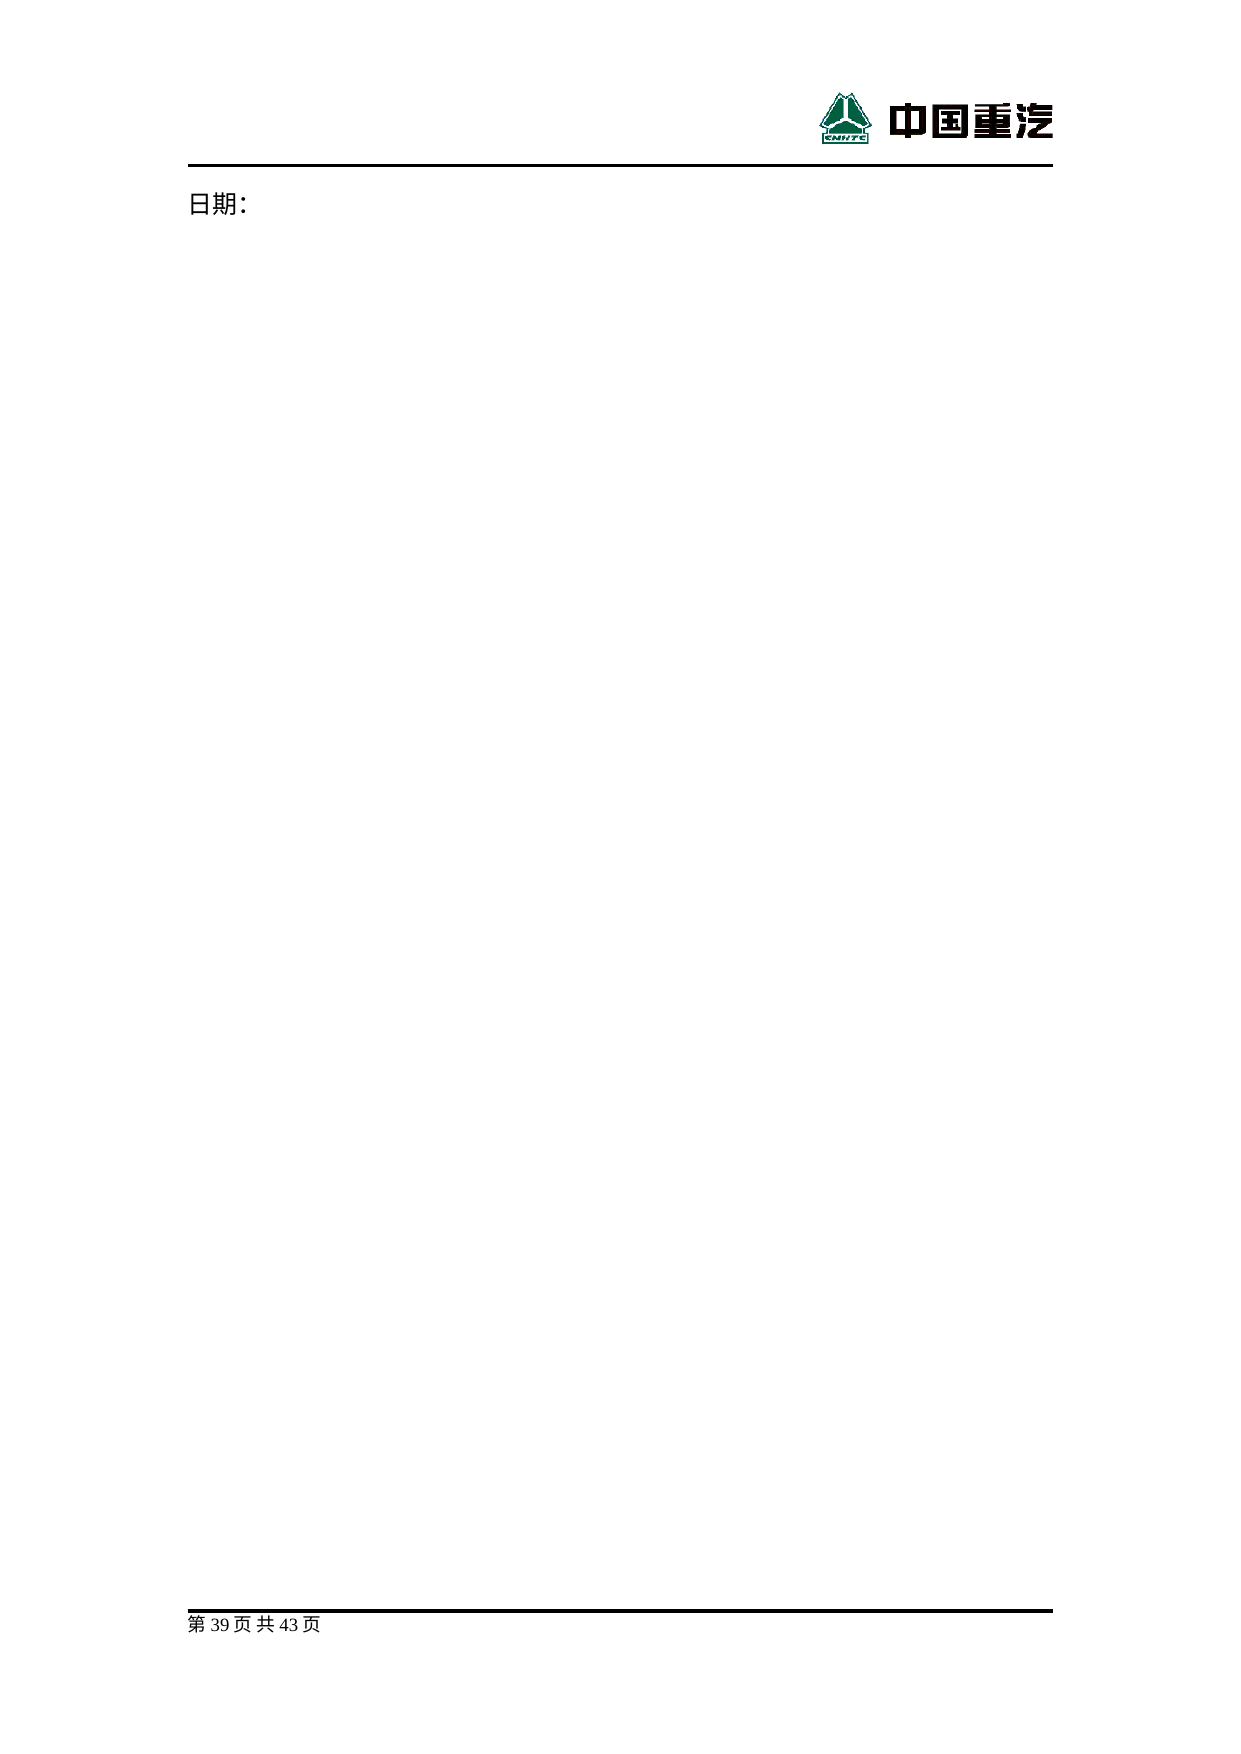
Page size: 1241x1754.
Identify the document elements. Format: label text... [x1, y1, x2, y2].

text 日期： [187, 170, 1053, 235]
picture [818, 88, 1053, 145]
